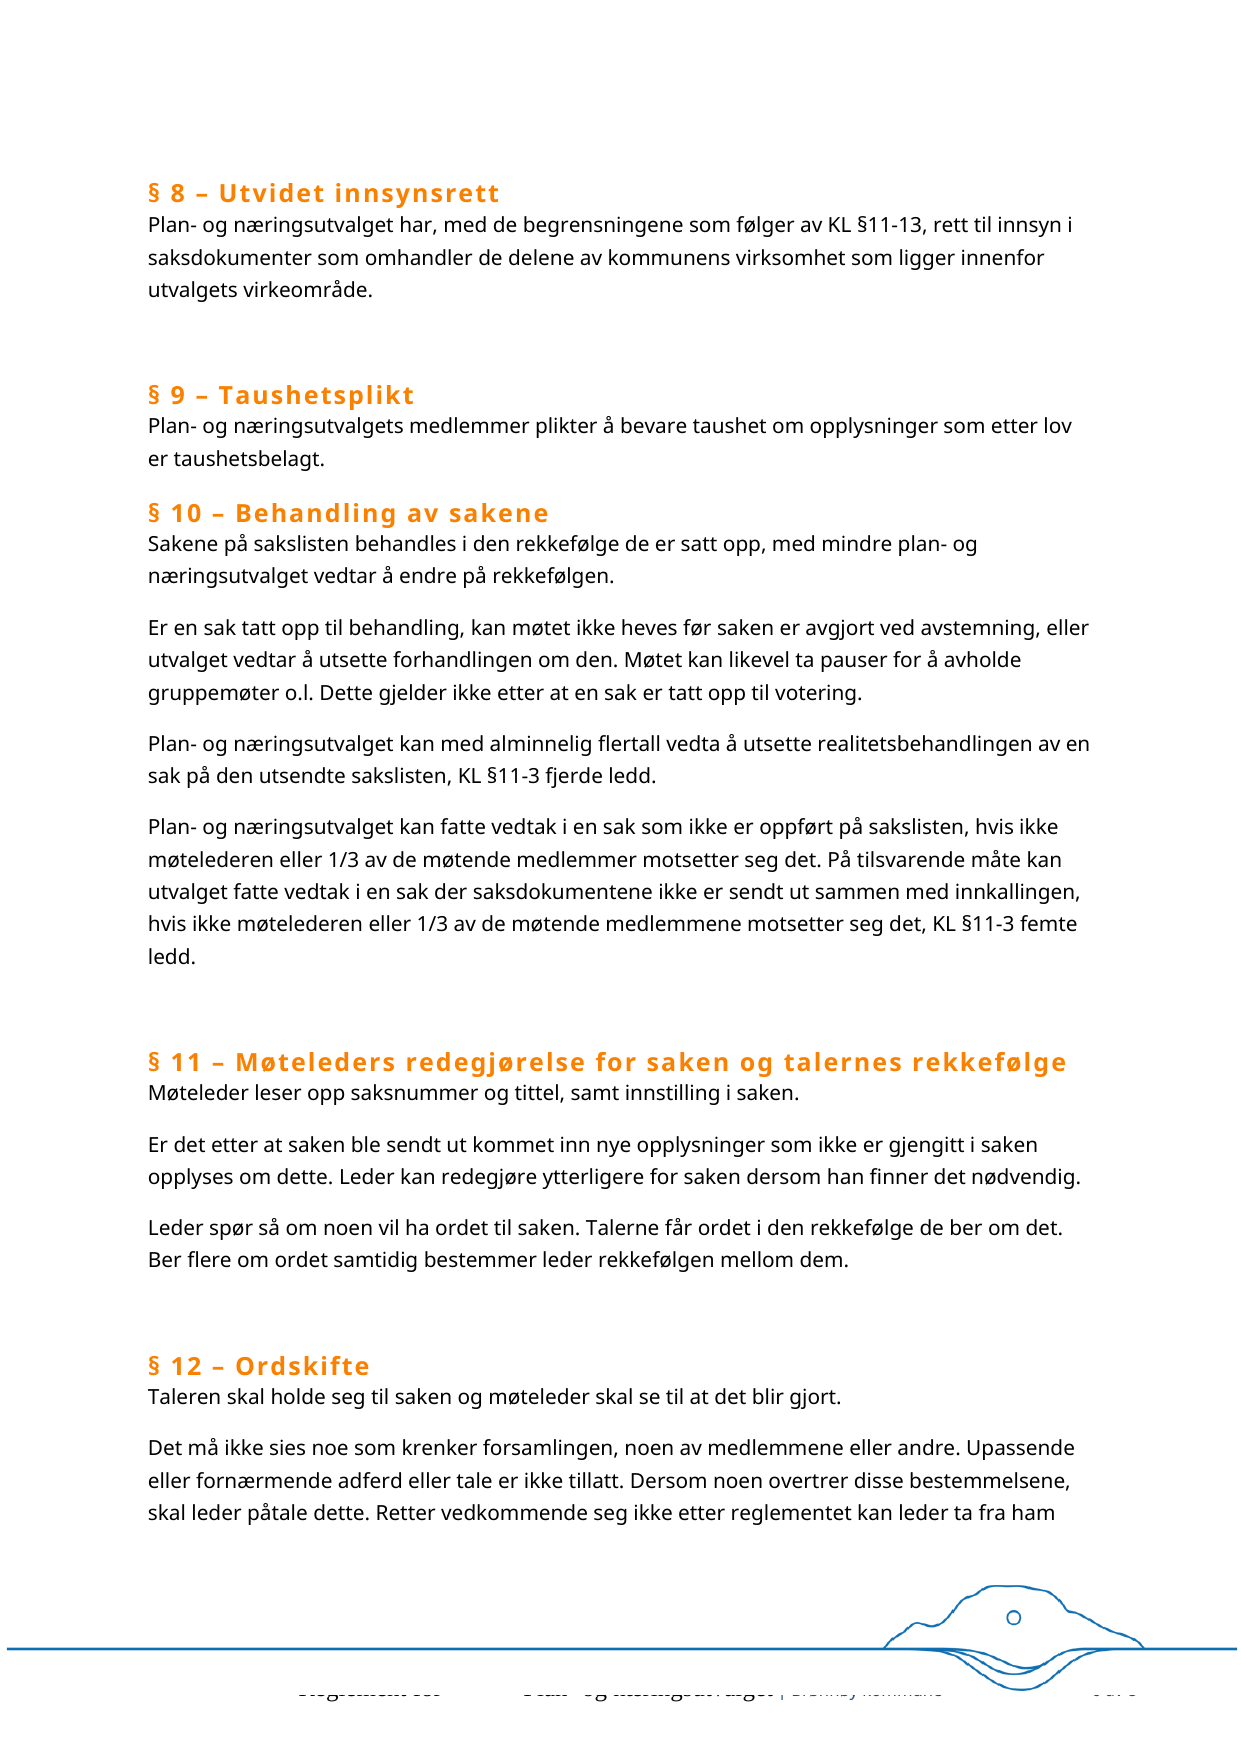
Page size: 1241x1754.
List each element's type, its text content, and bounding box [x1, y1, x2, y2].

subtitle § 8 – Utvidet innsynsrett [148, 176, 1092, 210]
text Plan- og næringsutvalget kan med alminnelig flertall vedta å utsette realitetsbehandlingen av en sak på den utsendte sakslisten, KL §11-3 fjerde ledd. [148, 729, 1092, 789]
text Plan- og næringsutvalgets medlemmer plikter å bevare taushet om opplysninger som etter lov er taushetsbelagt. [148, 412, 1092, 472]
text Sakene på sakslisten behandles i den rekkefølge de er satt opp, med mindre plan- og næringsutvalget vedtar å endre på rekkefølgen. [148, 529, 1092, 590]
text Plan- og næringsutvalget har, med de begrensningene som følger av KL §11-13, rett til innsyn i saksdokumenter som omhandler de delene av kommunens virksomhet som ligger innenfor utvalgets virkeområde. [148, 210, 1092, 303]
text Leder spør så om noen vil ha ordet til saken. Talerne får ordet i den rekkefølge de ber om det. Ber flere om ordet samtidig bestemmer leder rekkefølgen mellom dem. [148, 1213, 1092, 1274]
text Er en sak tatt opp til behandling, kan møtet ikke heves før saken er avgjort ved avstemning, eller utvalget vedtar å utsette forhandlingen om den. Møtet kan likevel ta pauser for å avholde gruppemøter o.l. Dette gjelder ikke etter at en sak er tatt opp til votering. [148, 613, 1092, 706]
text Plan- og næringsutvalget kan fatte vedtak i en sak som ikke er oppført på sakslisten, hvis ikke møtelederen eller 1/3 av de møtende medlemmer motsetter seg det. På tilsvarende måte kan utvalget fatte vedtak i en sak der saksdokumentene ikke er sendt ut sammen med innkallingen, hvis ikke møtelederen eller 1/3 av de møtende medlemmene motsetter seg det, KL §11-3 femte ledd. [148, 812, 1092, 970]
text Er det etter at saken ble sendt ut kommet inn nye opplysninger som ikke er gjengitt i saken opplyses om dette. Leder kan redegjøre ytterligere for saken dersom han finner det nødvendig. [148, 1130, 1092, 1191]
picture [5, 1581, 1238, 1694]
text Møteleder leser opp saksnummer og tittel, samt innstilling i saken. [148, 1078, 1092, 1107]
text Taleren skal holde seg til saken og møteleder skal se til at det blir gjort. [148, 1382, 1092, 1411]
subtitle § 12 – Ordskifte [148, 1348, 1092, 1382]
subtitle § 11 – Møteleders redegjørelse for saken og talernes rekkefølge [148, 1044, 1092, 1078]
subtitle § 10 – Behandling av sakene [148, 495, 1092, 529]
subtitle § 9 – Taushetsplikt [148, 378, 1092, 412]
